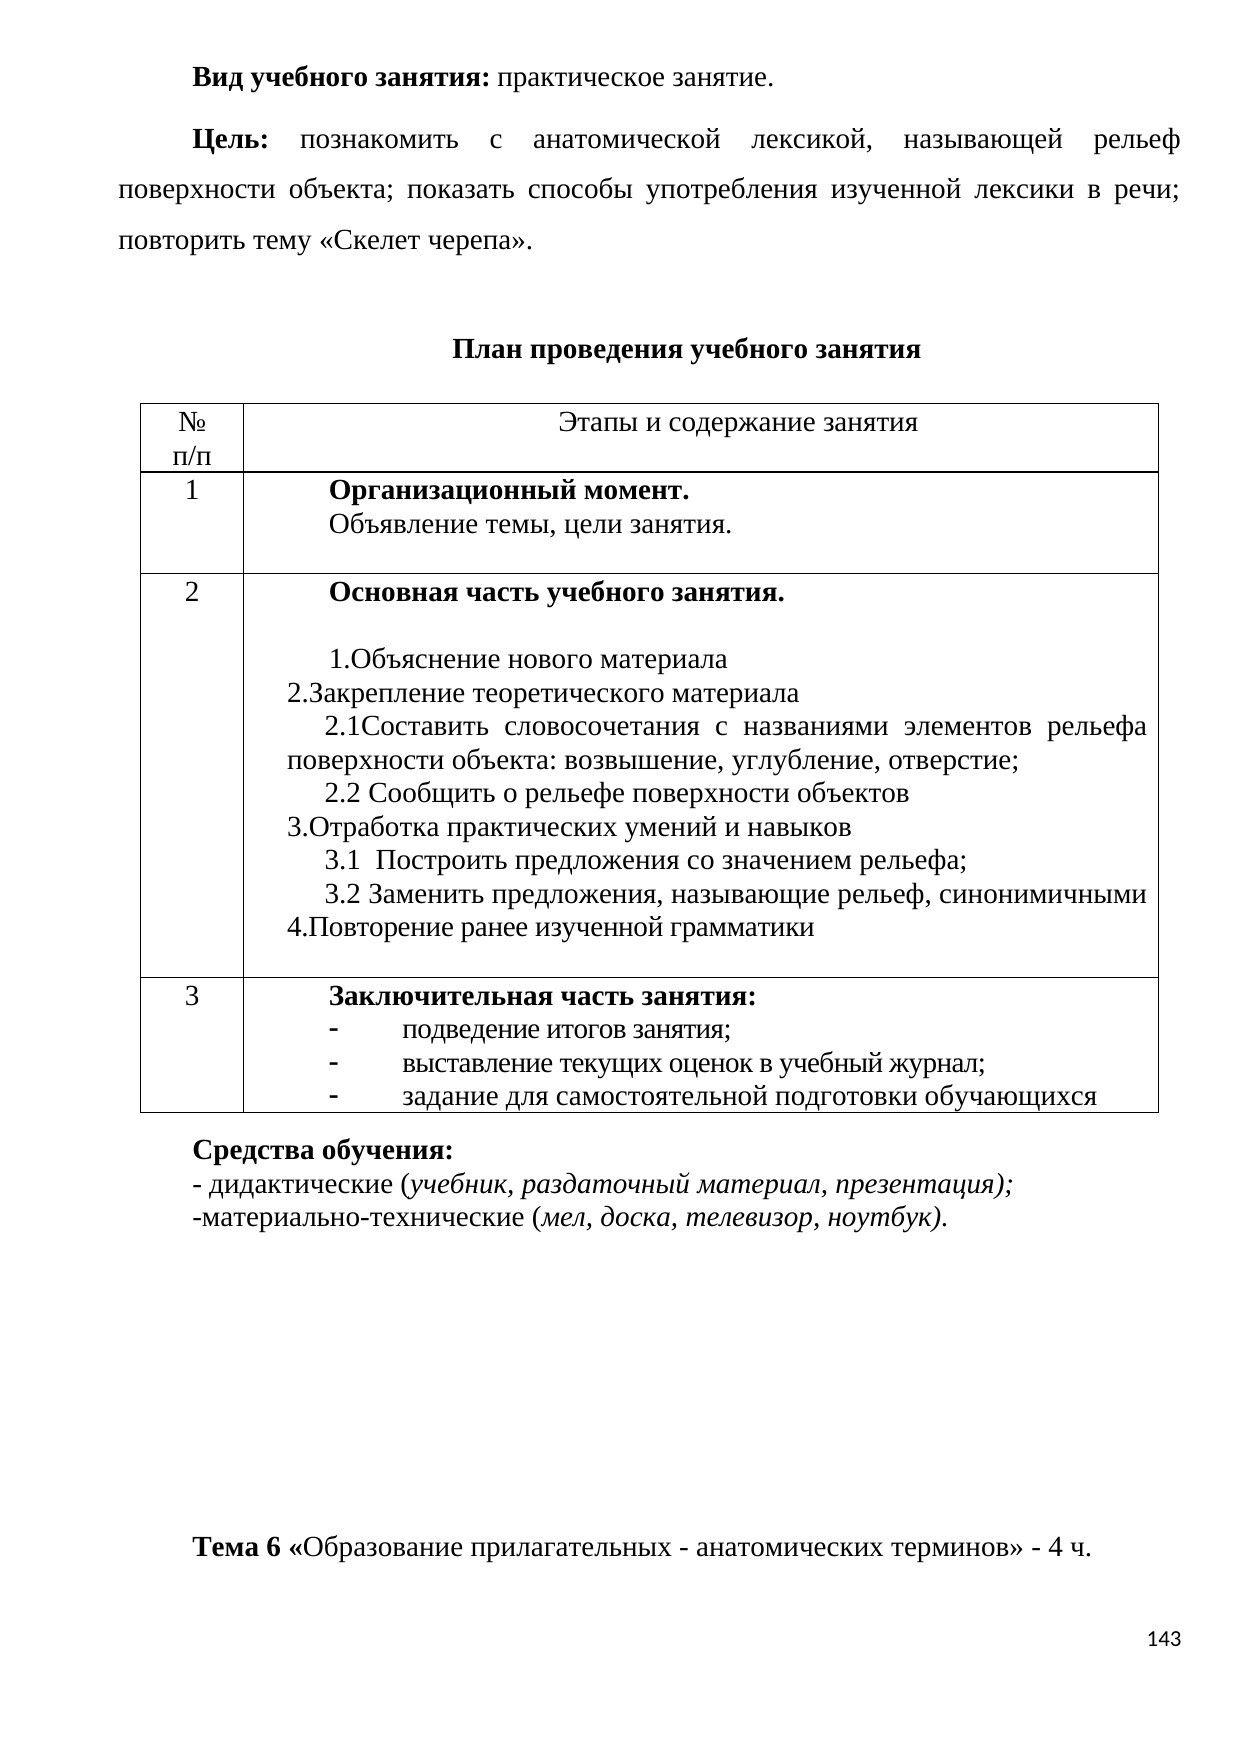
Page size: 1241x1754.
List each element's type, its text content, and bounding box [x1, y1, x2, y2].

text -материально-технические (мел, доска, телевизор, ноутбук). [118, 1199, 1181, 1233]
text - дидактические (учебник, раздаточный материал, презентация); [118, 1166, 1181, 1199]
text Цель: познакомить с анатомической лексикой, называющей рельеф поверхности объекта; показать способы употребления изученной лексики в речи; повторить тему «Скелет черепа». [118, 121, 1181, 256]
table_cell 1 [141, 473, 243, 573]
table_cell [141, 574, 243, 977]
text Тема 6 «Образование прилагательных - анатомических терминов» - 4 ч. [118, 1529, 1181, 1563]
text Вид учебного занятия: практическое занятие. [118, 59, 1181, 93]
text Средства обучения: [118, 1132, 1181, 1166]
table_header № п/п [141, 404, 243, 471]
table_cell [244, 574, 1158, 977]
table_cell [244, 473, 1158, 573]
text План проведения учебного занятия [118, 331, 1181, 365]
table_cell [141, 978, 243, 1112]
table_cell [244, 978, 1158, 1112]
table_header Этапы и содержание занятия [244, 404, 1158, 471]
